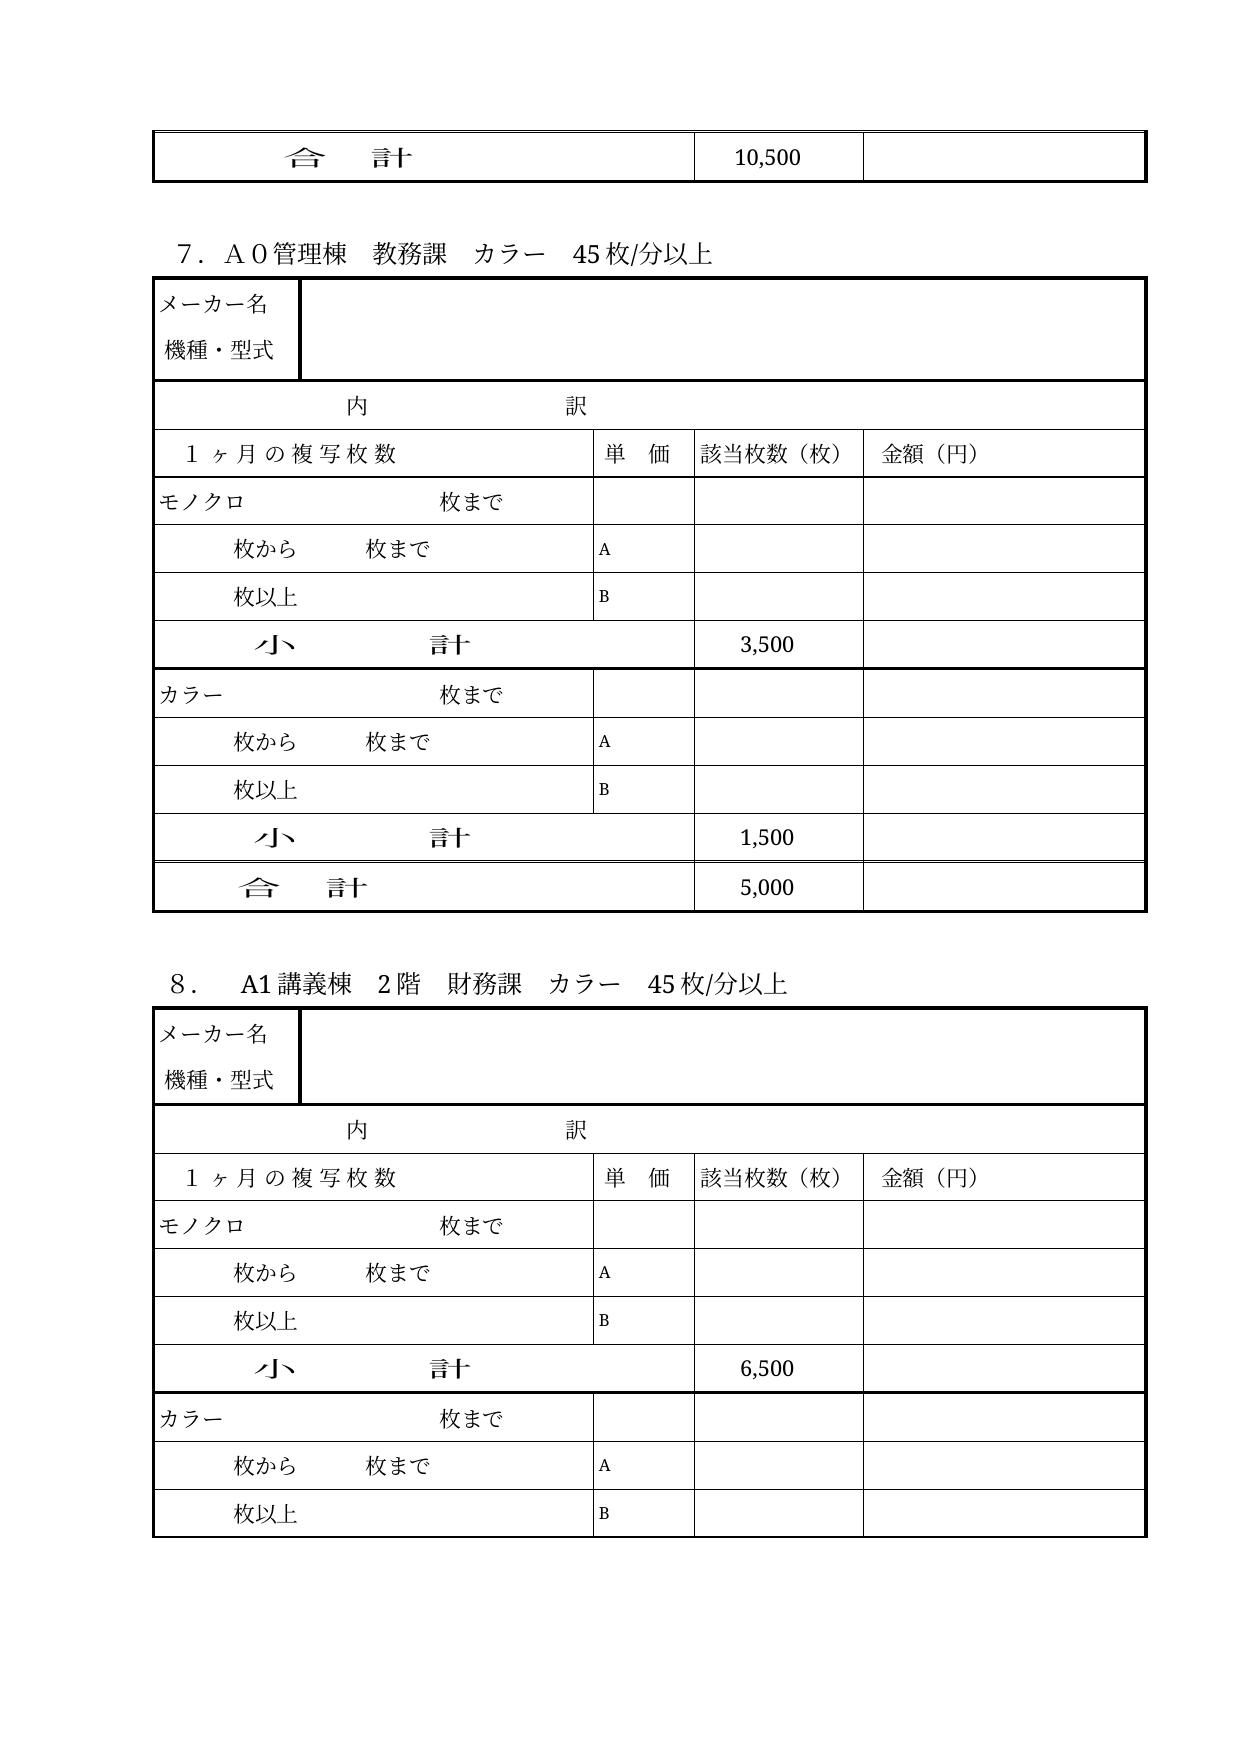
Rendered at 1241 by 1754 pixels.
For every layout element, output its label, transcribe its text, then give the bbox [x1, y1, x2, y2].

table_cell [695, 766, 863, 812]
table_cell 合 計 [155, 133, 694, 180]
table_cell 単 価 [594, 430, 694, 476]
table_cell B [594, 1490, 694, 1536]
table_cell [864, 525, 1144, 572]
table_cell B [594, 766, 694, 812]
table_cell [695, 1442, 863, 1489]
table_cell 枚以上 [155, 573, 593, 619]
table_cell [864, 573, 1144, 619]
table_cell [864, 621, 1144, 667]
table_cell A [594, 1442, 694, 1489]
table_cell 小 計 [155, 1345, 694, 1391]
table_cell [695, 573, 863, 619]
table_cell A [594, 718, 694, 765]
table_cell [864, 133, 1144, 180]
table_cell 枚から 枚まで [155, 1249, 593, 1296]
table_cell [864, 670, 1144, 717]
table_cell 金額（円） [864, 430, 1144, 476]
table_cell 該当枚数（枚） [695, 430, 863, 476]
table_cell モノクロ 枚まで [155, 1201, 593, 1248]
table_cell 枚以上 [155, 1490, 593, 1536]
table_cell [695, 1490, 863, 1536]
table_cell 金額（円） [864, 1154, 1144, 1200]
table_cell [864, 1297, 1144, 1343]
table_cell [695, 1201, 863, 1248]
table_cell [864, 1394, 1144, 1441]
table_cell カラー 枚まで [155, 1394, 593, 1441]
table_cell A [594, 525, 694, 572]
table_cell [864, 766, 1144, 812]
table_cell [594, 670, 694, 717]
table_cell B [594, 1297, 694, 1343]
table_cell [594, 1201, 694, 1248]
table_cell [864, 1201, 1144, 1248]
table_cell [695, 718, 863, 765]
table_cell [864, 1345, 1144, 1391]
table_cell 1,500 [695, 814, 863, 860]
table_cell １ ヶ 月 の 複 写 枚 数 [155, 1154, 593, 1200]
table_cell [864, 478, 1144, 524]
table_cell カラー 枚まで [155, 670, 593, 717]
table_cell [695, 1394, 863, 1441]
table_cell 内 訳 [155, 1106, 1144, 1153]
table_cell [695, 1249, 863, 1296]
table_header メーカー名 機種・型式 [155, 1010, 298, 1103]
text ７．Ａ０管理棟 教務課 カラー 45枚/分以上 [148, 230, 1152, 276]
table_header メーカー名 機種・型式 [155, 280, 298, 379]
table_cell 該当枚数（枚） [695, 1154, 863, 1200]
table_cell 内 訳 [155, 382, 1144, 429]
table_cell A [594, 1249, 694, 1296]
text ８． A1講義棟 2階 財務課 カラー 45枚/分以上 [148, 960, 1152, 1006]
table_cell １ ヶ 月 の 複 写 枚 数 [155, 430, 593, 476]
table_header [302, 280, 1144, 379]
table_cell [594, 1394, 694, 1441]
table_cell 5,000 [695, 863, 863, 910]
table_cell [864, 1442, 1144, 1489]
table_cell 単 価 [594, 1154, 694, 1200]
table_cell [695, 670, 863, 717]
table_cell モノクロ 枚まで [155, 478, 593, 524]
table_cell [864, 1490, 1144, 1536]
table_cell 枚から 枚まで [155, 718, 593, 765]
table_cell B [594, 573, 694, 619]
table_cell [695, 525, 863, 572]
table_cell [695, 1297, 863, 1343]
table_cell [864, 814, 1144, 860]
table_cell [864, 718, 1144, 765]
table_cell [695, 478, 863, 524]
table_cell [594, 478, 694, 524]
table_cell 枚以上 [155, 766, 593, 812]
table_cell 枚以上 [155, 1297, 593, 1343]
table_cell 合 計 [155, 863, 694, 910]
table_header [302, 1010, 1144, 1103]
table_cell [864, 1249, 1144, 1296]
table_cell 6,500 [695, 1345, 863, 1391]
table_cell 枚から 枚まで [155, 1442, 593, 1489]
table_cell 枚から 枚まで [155, 525, 593, 572]
table_cell 3,500 [695, 621, 863, 667]
table_cell 小 計 [155, 621, 694, 667]
table_cell 小 計 [155, 814, 694, 860]
table_cell 10,500 [695, 133, 863, 180]
table_cell [864, 863, 1144, 910]
